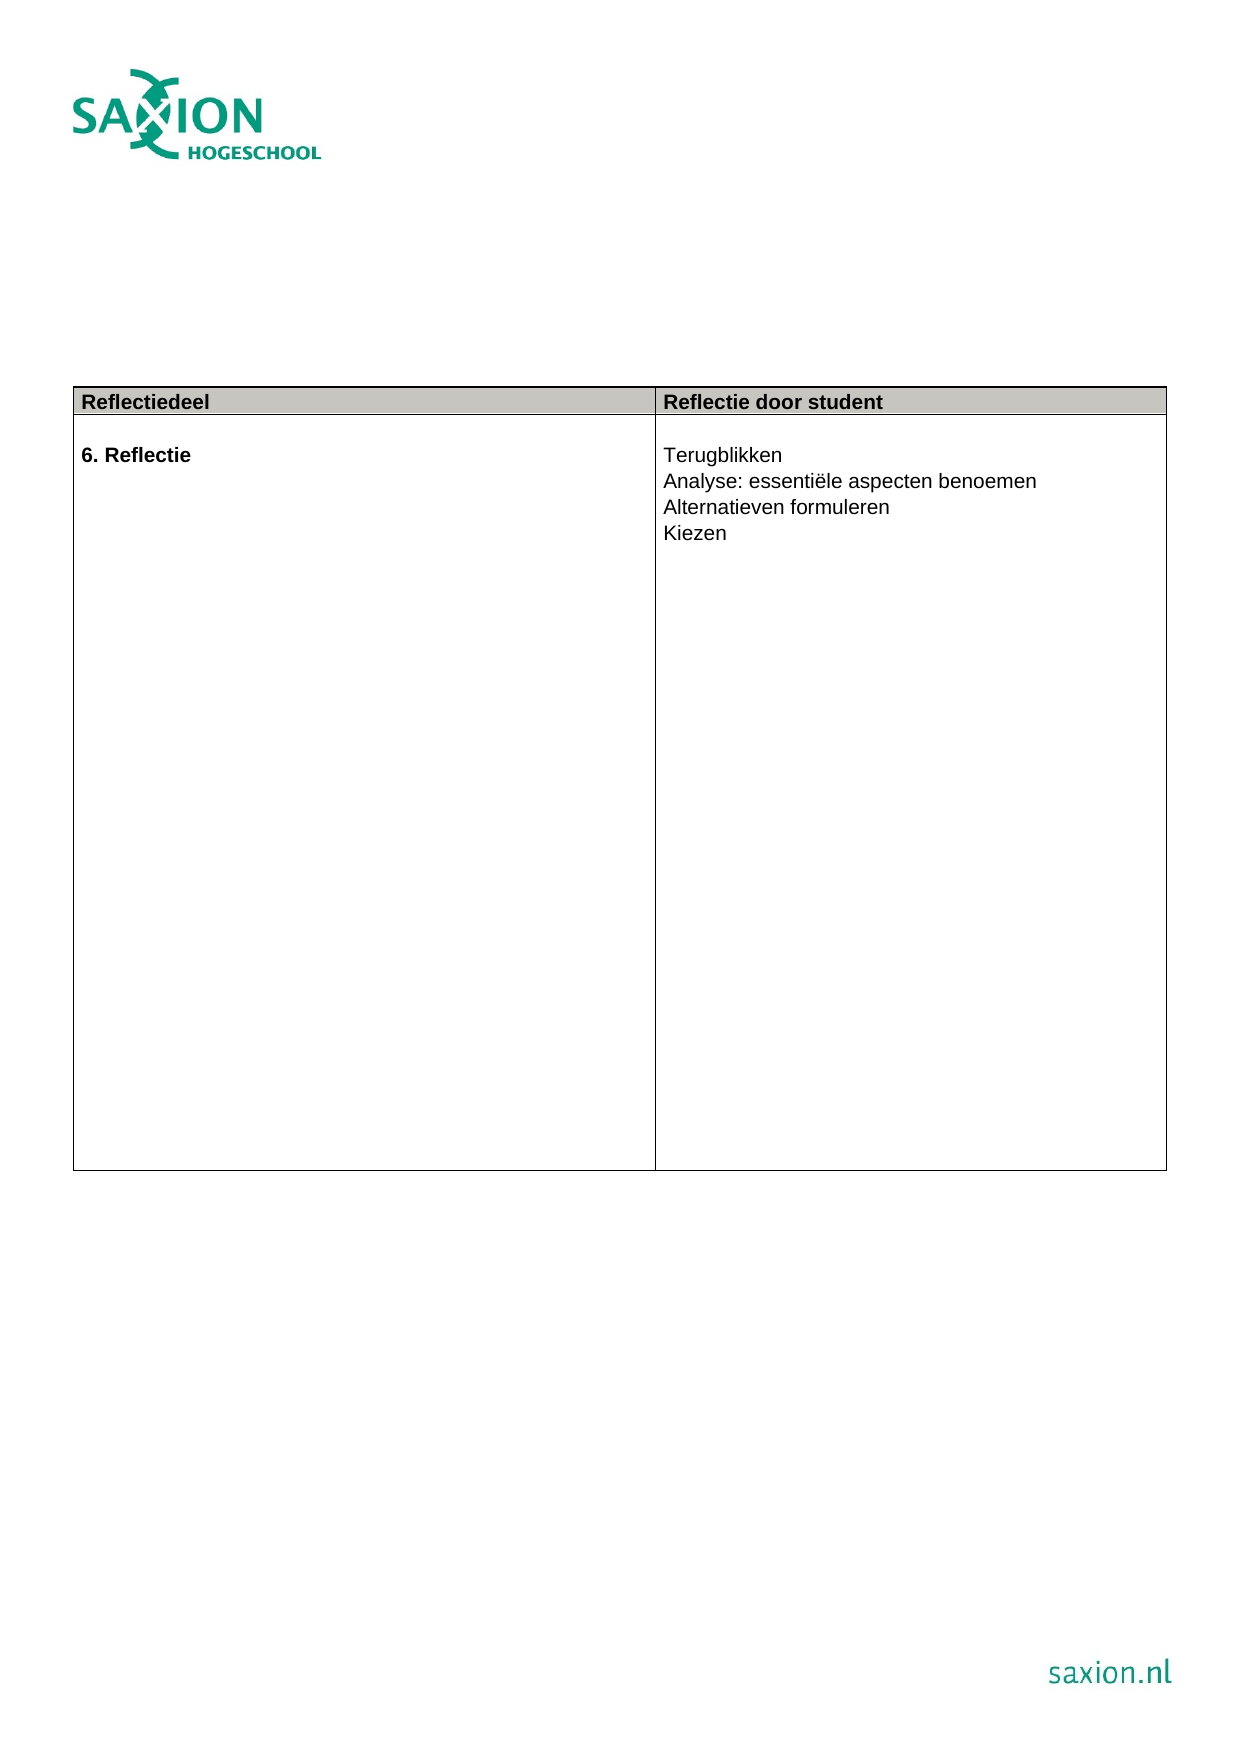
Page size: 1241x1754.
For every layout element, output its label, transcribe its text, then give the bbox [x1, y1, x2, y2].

table_cell Terugblikken Analyse: essentiële aspecten benoemen Alternatieven formuleren Kiezen [656, 415, 1166, 1170]
picture [61, 1633, 1241, 1754]
table_header Reflectie door student [656, 388, 1166, 413]
table_cell 6. Reflectie [74, 415, 655, 1170]
table_header Reflectiedeel [74, 388, 655, 413]
picture [39, 55, 355, 174]
